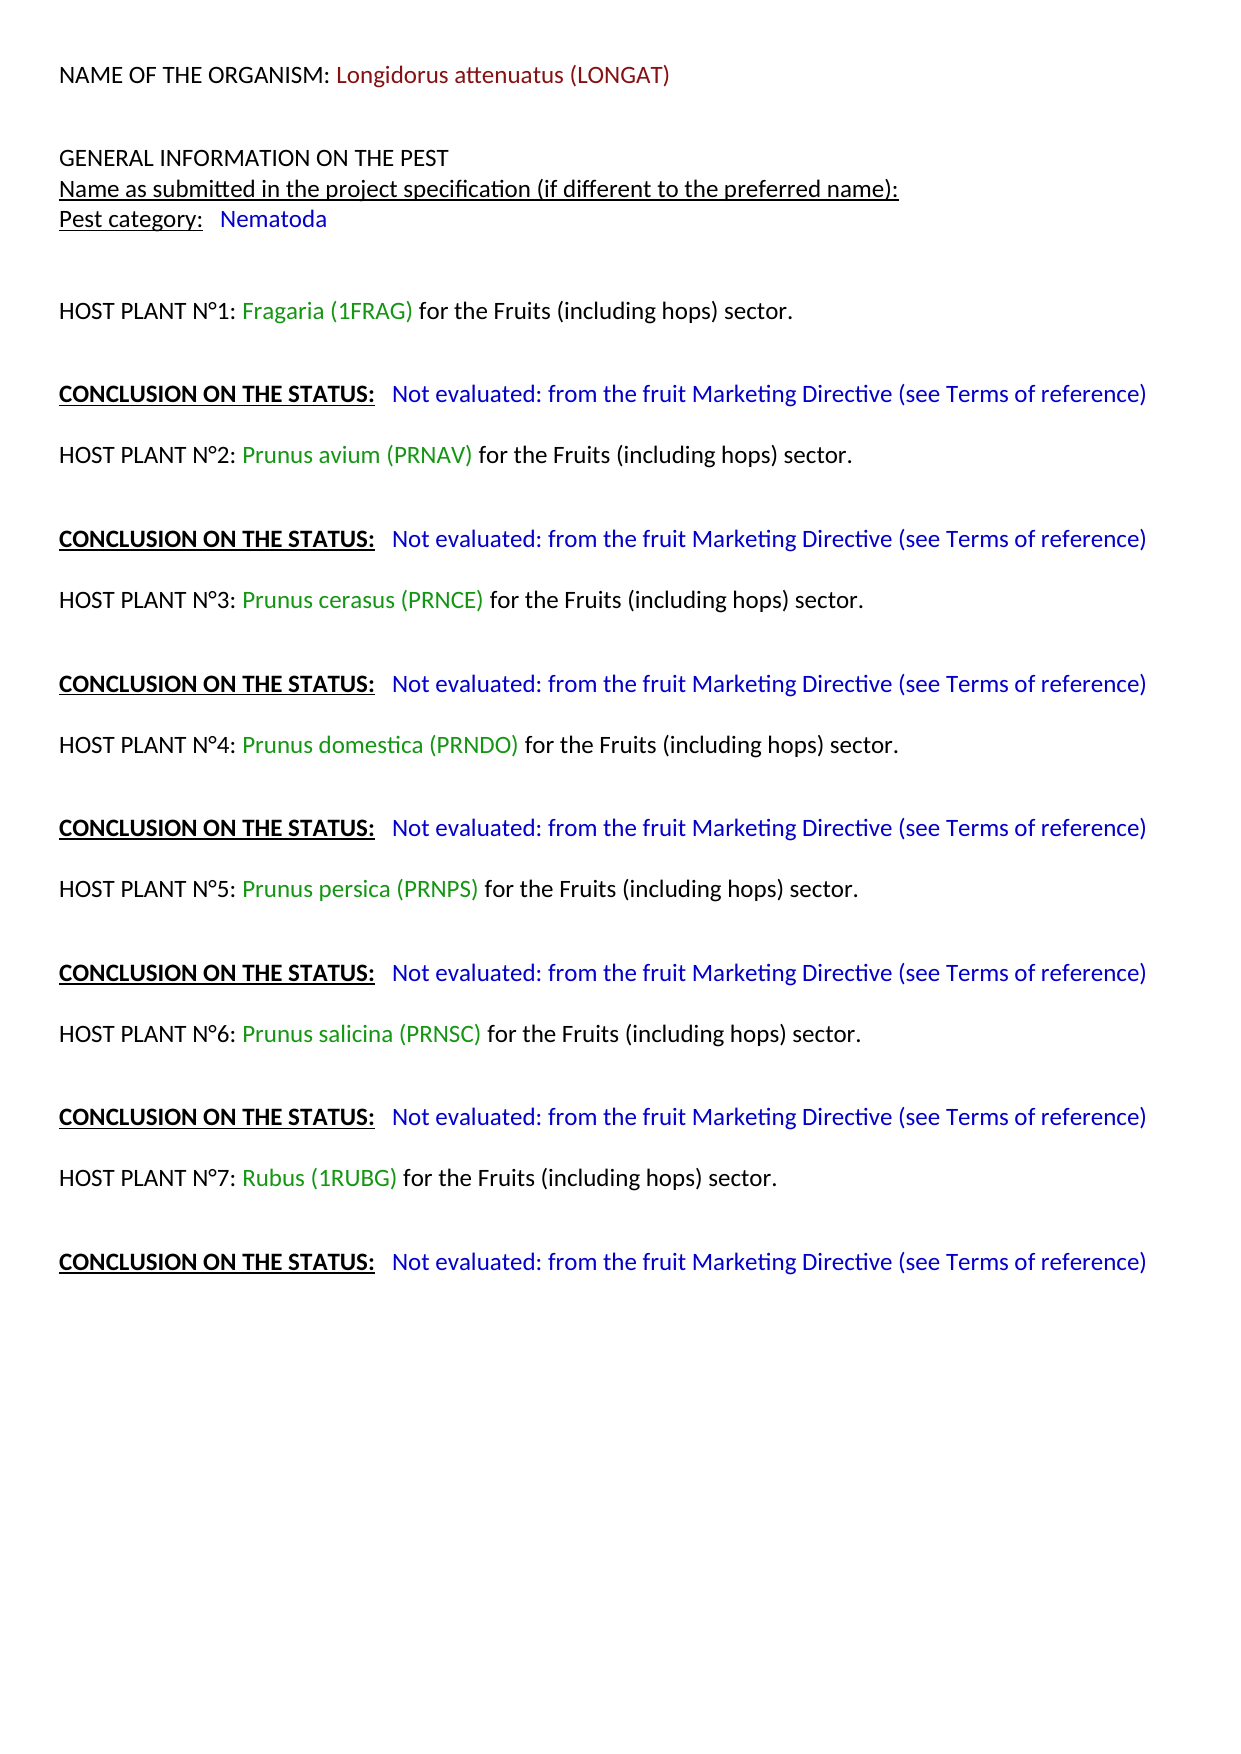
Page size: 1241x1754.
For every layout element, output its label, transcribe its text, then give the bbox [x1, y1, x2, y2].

text HOST PLANT N°4: Prunus domestica (PRNDO) for the Fruits (including hops) sector. [59, 698, 1181, 759]
text CONCLUSION ON THE STATUS: Not evaluated: from the fruit Marketing Directive (see Terms of reference) [59, 1102, 1181, 1132]
text CONCLUSION ON THE STATUS: Not evaluated: from the fruit Marketing Directive (see Terms of reference) [59, 668, 1181, 698]
text HOST PLANT N°5: Prunus persica (PRNPS) for the Fruits (including hops) sector. [59, 843, 1181, 904]
text GENERAL INFORMATION ON THE PEST [59, 142, 1181, 173]
text HOST PLANT N°2: Prunus avium (PRNAV) for the Fruits (including hops) sector. [59, 409, 1181, 470]
text CONCLUSION ON THE STATUS: Not evaluated: from the fruit Marketing Directive (see Terms of reference) [59, 379, 1181, 409]
text HOST PLANT N°6: Prunus salicina (PRNSC) for the Fruits (including hops) sector. [59, 987, 1181, 1048]
text CONCLUSION ON THE STATUS: Not evaluated: from the fruit Marketing Directive (see Terms of reference) [59, 523, 1181, 554]
text CONCLUSION ON THE STATUS: Not evaluated: from the fruit Marketing Directive (see Terms of reference) [59, 957, 1181, 987]
text Name as submitted in the project specification (if different to the preferred name): Pest category: Nematoda [59, 173, 1181, 234]
text HOST PLANT N°7: Rubus (1RUBG) for the Fruits (including hops) sector. [59, 1132, 1181, 1193]
text NAME OF THE ORGANISM: Longidorus attenuatus (LONGAT) [59, 59, 1181, 89]
text CONCLUSION ON THE STATUS: Not evaluated: from the fruit Marketing Directive (see Terms of reference) [59, 1246, 1181, 1277]
text HOST PLANT N°3: Prunus cerasus (PRNCE) for the Fruits (including hops) sector. [59, 554, 1181, 615]
text HOST PLANT N°1: Fragaria (1FRAG) for the Fruits (including hops) sector. [59, 234, 1181, 326]
text CONCLUSION ON THE STATUS: Not evaluated: from the fruit Marketing Directive (see Terms of reference) [59, 812, 1181, 843]
